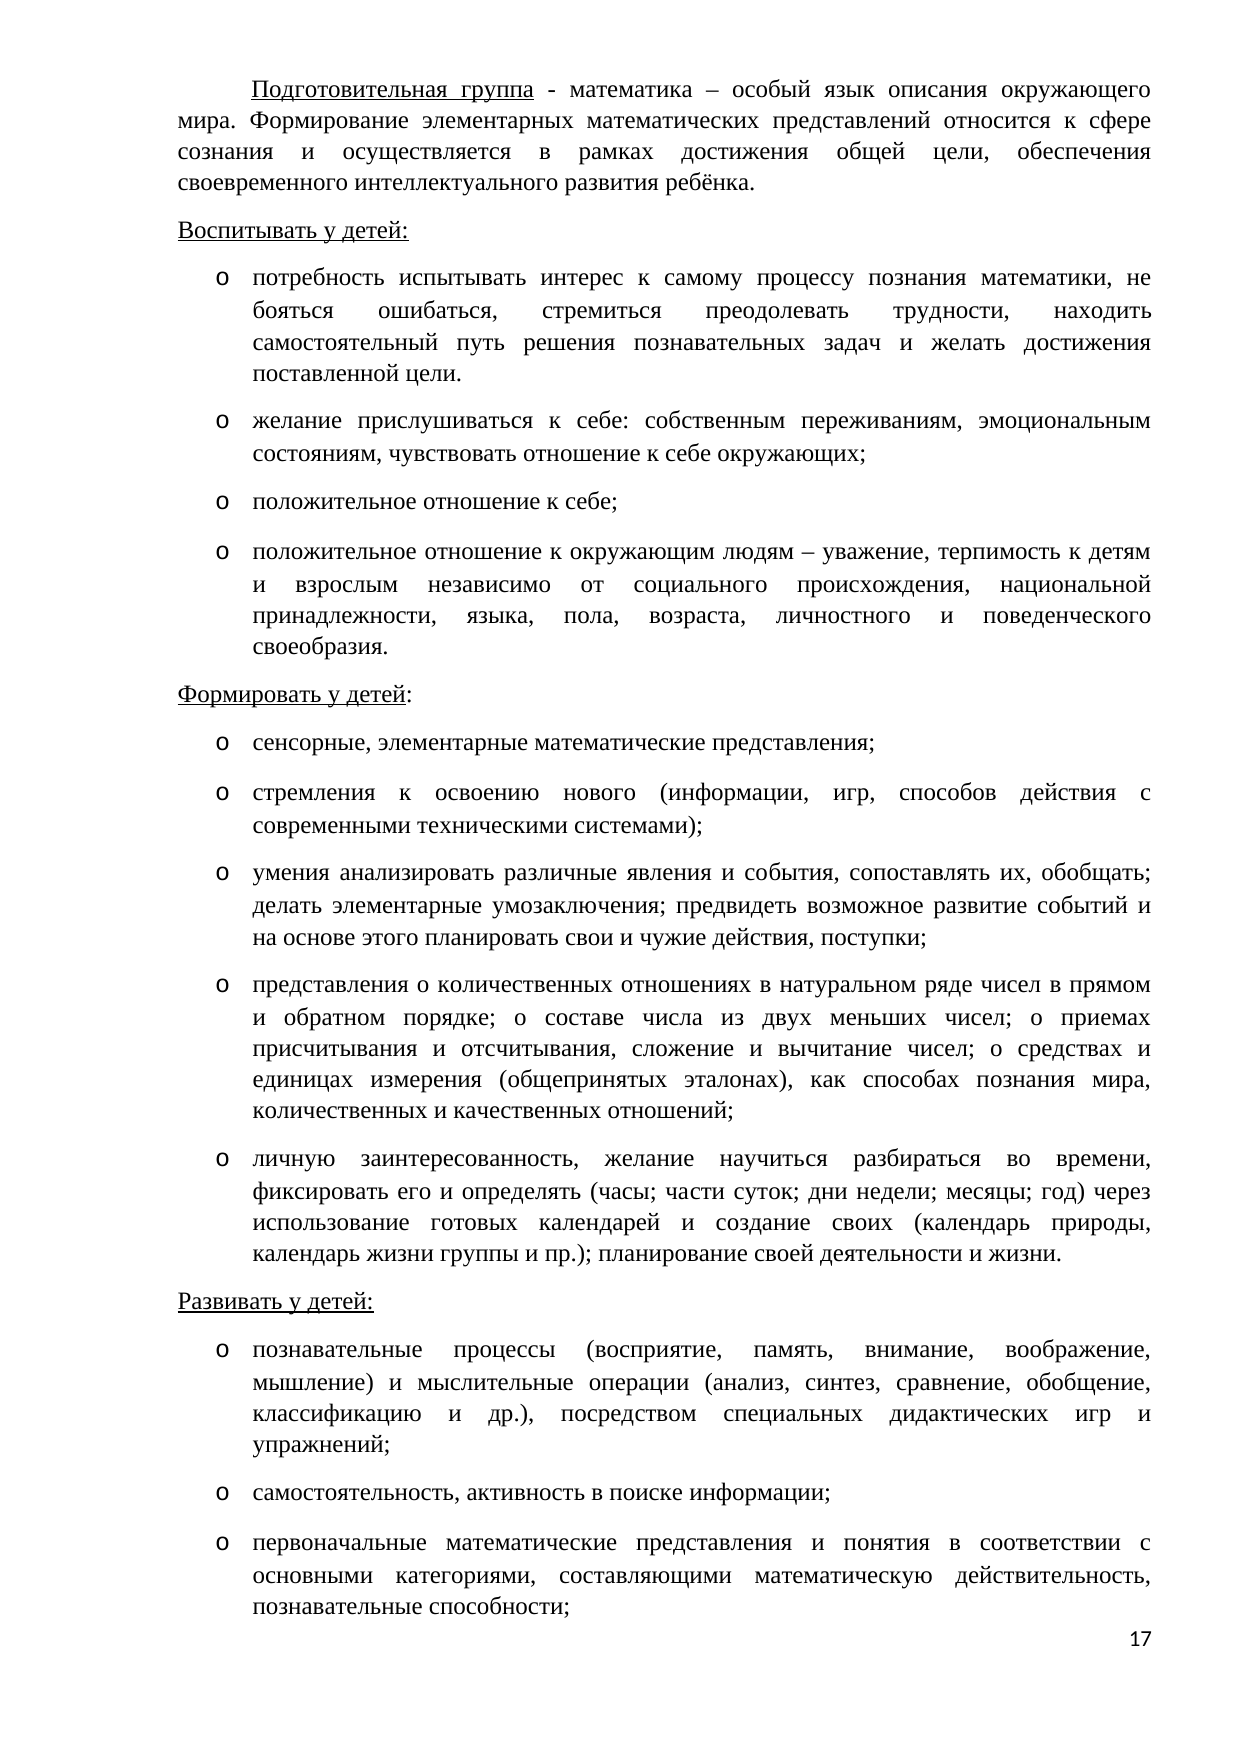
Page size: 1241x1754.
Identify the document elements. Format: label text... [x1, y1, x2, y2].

list самостоятельность, активность в поиске информации; [215, 1477, 1152, 1508]
list стремления к освоению нового (информации, игр, способов действия с современными техническими системами); [215, 777, 1152, 838]
list первоначальные математические представления и понятия в соответствии с основными категориями, составляющими математическую действительность, познавательные способности; [215, 1527, 1152, 1619]
text Формировать у детей: [177, 679, 1152, 708]
text Подготовительная группа - математика – особый язык описания окружающего мира. Формирование элементарных математических представлений относится к сфере сознания и осуществляется в рамках достижения общей цели, обеспечения своевременного интеллектуального развития ребёнка. [177, 74, 1152, 196]
list личную заинтересованность, желание научиться разбираться во времени, фиксировать его и определять (часы; части суток; дни недели; месяцы; год) через использование готовых календарей и создание своих (календарь природы, календарь жизни группы и пр.); планирование своей деятельности и жизни. [215, 1143, 1152, 1267]
list представления о количественных отношениях в натуральном ряде чисел в прямом и обратном порядке; о составе числа из двух меньших чисел; о приемах присчитывания и отсчитывания, сложение и вычитание чисел; о средствах и единицах измерения (общепринятых эталонах), как способах познания мира, количественных и качественных отношений; [215, 969, 1152, 1124]
list положительное отношение к себе; [215, 486, 1152, 517]
list положительное отношение к окружающим людям – уважение, терпимость к детям и взрослым независимо от социального происхождения, национальной принадлежности, языка, пола, возраста, личностного и поведенческого своеобразия. [215, 536, 1152, 660]
text Воспитывать у детей: [177, 215, 1152, 243]
list сенсорные, элементарные математические представления; [215, 727, 1152, 757]
list познавательные процессы (восприятие, память, внимание, воображение, мышление) и мыслительные операции (анализ, синтез, сравнение, обобщение, классификацию и др.), посредством специальных дидактических игр и упражнений; [215, 1334, 1152, 1458]
list потребность испытывать интерес к самому процессу познания математики, не бояться ошибаться, стремиться преодолевать трудности, находить самостоятельный путь решения познавательных задач и желать достижения поставленной цели. [215, 262, 1152, 386]
list желание прислушиваться к себе: собственным переживаниям, эмоциональным состояниям, чувствовать отношение к себе окружающих; [215, 405, 1152, 467]
list умения анализировать различные явления и события, сопоставлять их, обобщать; делать элементарные умозаключения; предвидеть возможное развитие событий и на основе этого планировать свои и чужие действия, поступки; [215, 857, 1152, 950]
text Развивать у детей: [177, 1286, 1152, 1315]
